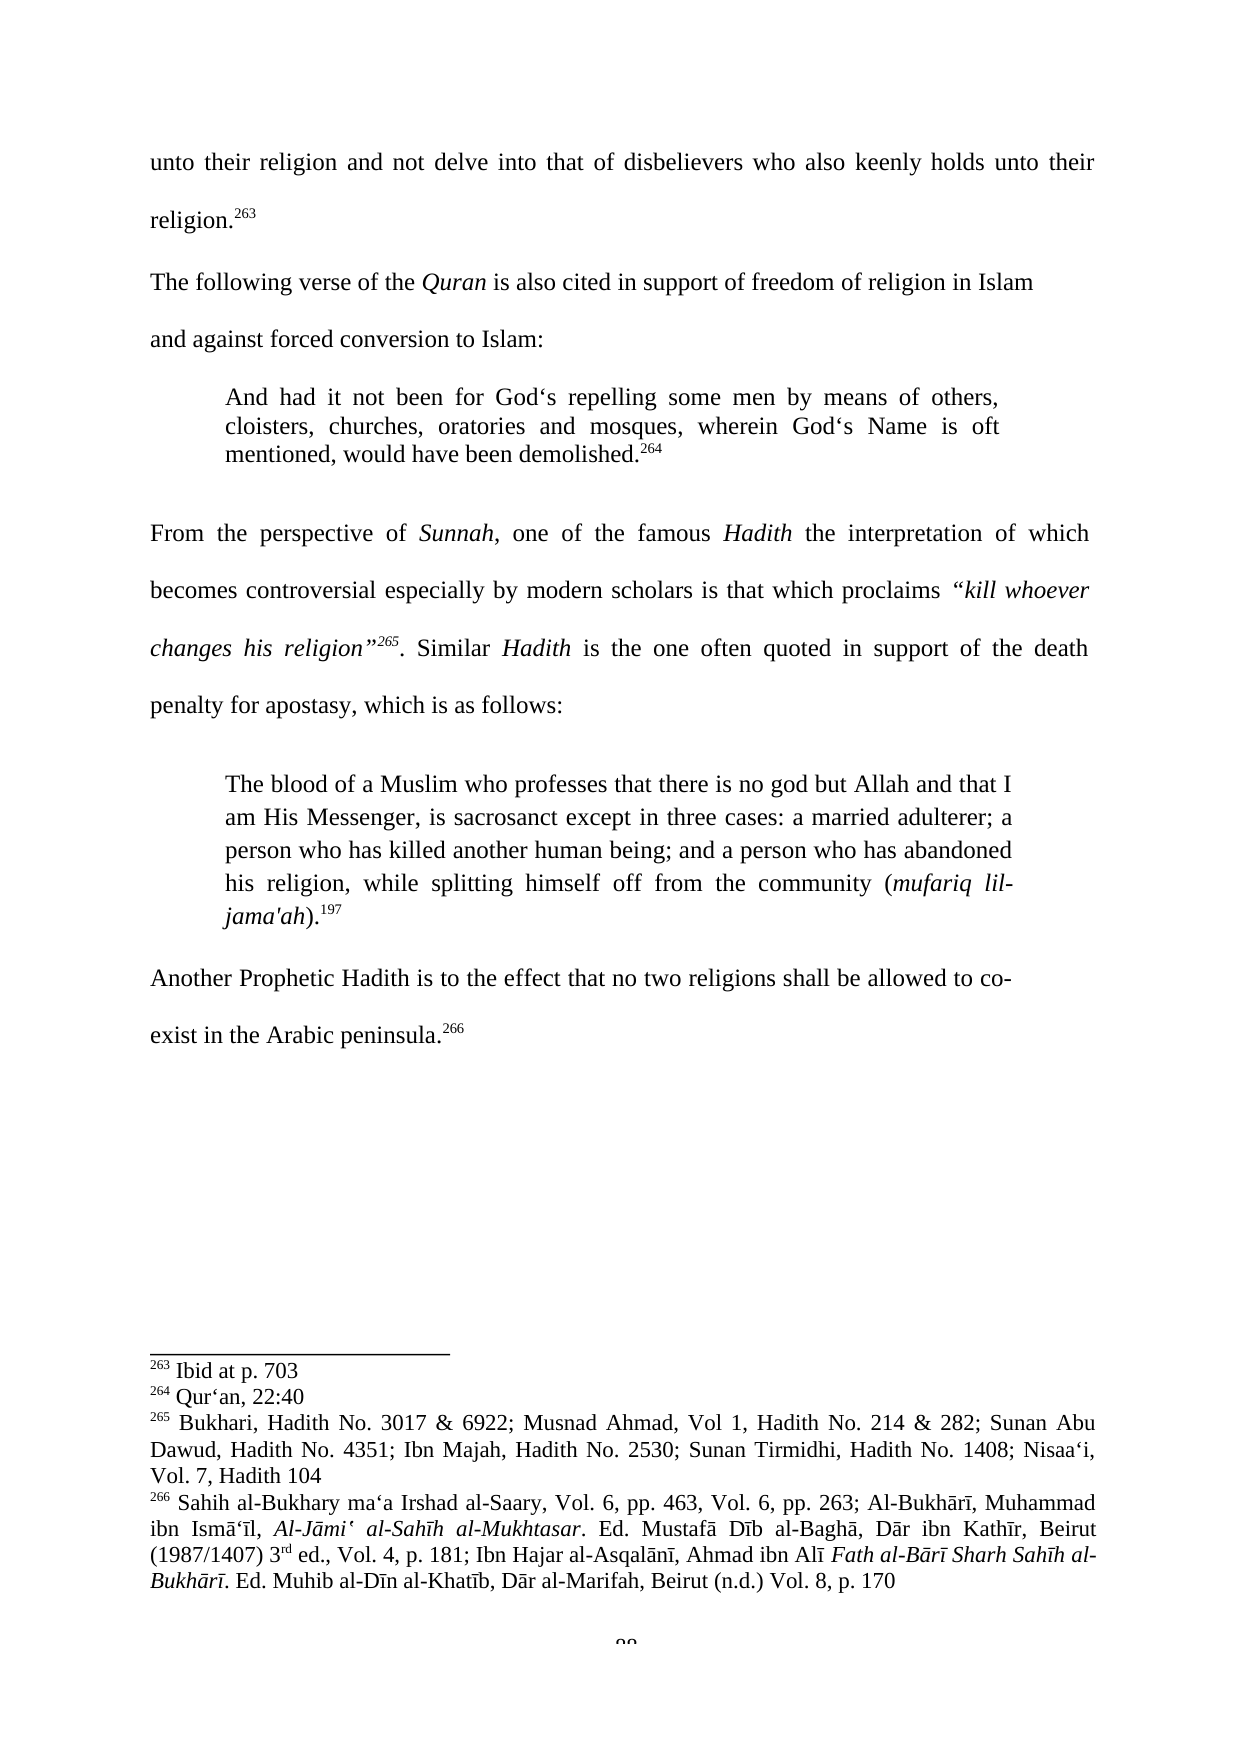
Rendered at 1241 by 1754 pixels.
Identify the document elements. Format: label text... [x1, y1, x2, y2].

text 263 Ibid at p. 703 [150, 1357, 1109, 1383]
text 266 Sahih al-Bukhary ma‘a Irshad al-Saary, Vol. 6, pp. 463, Vol. 6, pp. 263; Al-Bukhārī, Muhammad ibn Ismā‘īl, Al-Jāmi‛ al-Sahīh al-Mukhtasar. Ed. Mustafā Dīb al-Baghā, Dār ibn Kathīr, Beirut (1987/1407) 3rd ed., Vol. 4, p. 181; Ibn Hajar al-Asqalānī, Ahmad ibn Alī Fath al-Bārī Sharh Sahīh al-Bukhārī. Ed. Muhib al-Dīn al-Khatīb, Dār al-Marifah, Beirut (n.d.) Vol. 8, p. 170 [150, 1488, 1097, 1594]
text 264 Qur‘an, 22:40 [150, 1383, 1109, 1409]
text And had it not been for God‘s repelling some men by means of others, cloisters, churches, oratories and mosques, wherein God‘s Name is oft mentioned, would have been demolished.264 [225, 382, 1000, 468]
text From the perspective of Sunnah, one of the famous Hadith the interpretation of which becomes controversial especially by modern scholars is that which proclaims “kill whoever changes his religion”265. Similar Hadith is the one often quoted in support of the death penalty for apostasy, which is as follows: [150, 518, 1089, 719]
text Another Prophetic Hadith is to the effect that no two religions shall be allowed to co- exist in the Arabic peninsula.266 [150, 963, 1013, 1049]
text The following verse of the Quran is also cited in support of freedom of religion in Islam and against forced conversion to Islam: [150, 267, 1076, 353]
text 265 Bukhari, Hadith No. 3017 & 6922; Musnad Ahmad, Vol 1, Hadith No. 214 & 282; Sunan Abu Dawud, Hadith No. 4351; Ibn Majah, Hadith No. 2530; Sunan Tirmidhi, Hadith No. 1408; Nisaa‘i, Vol. 7, Hadith 104 [150, 1409, 1097, 1488]
text The blood of a Muslim who professes that there is no god but Allah and that I am His Messenger, is sacrosanct except in three cases: a married adulterer; a person who has killed another human being; and a person who has abandoned his religion, while splitting himself off from the community (mufariq lil- jama'ah).197 [225, 769, 1013, 930]
text unto their religion and not delve into that of disbelievers who also keenly holds unto their religion.263 [150, 147, 1109, 233]
